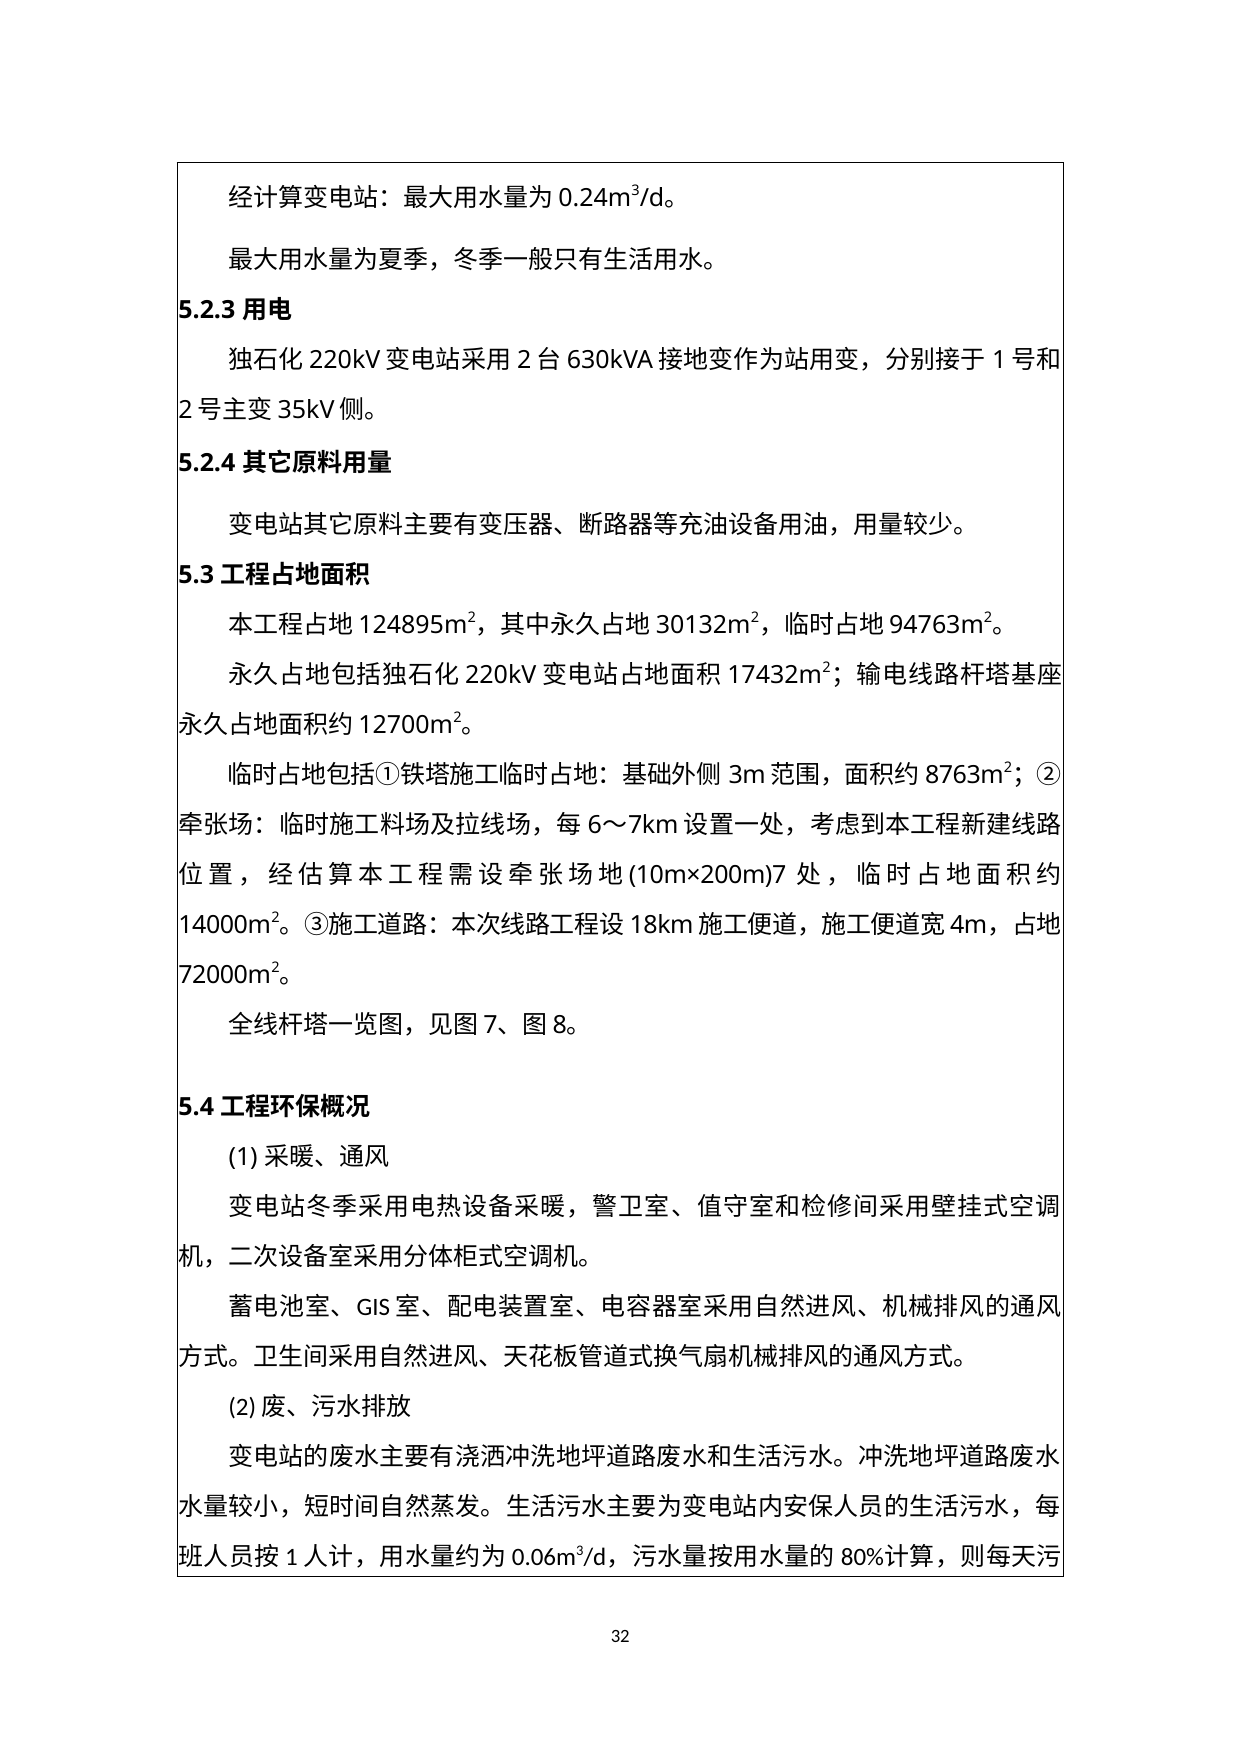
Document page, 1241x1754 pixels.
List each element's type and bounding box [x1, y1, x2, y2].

table_header [178, 163, 1063, 1576]
